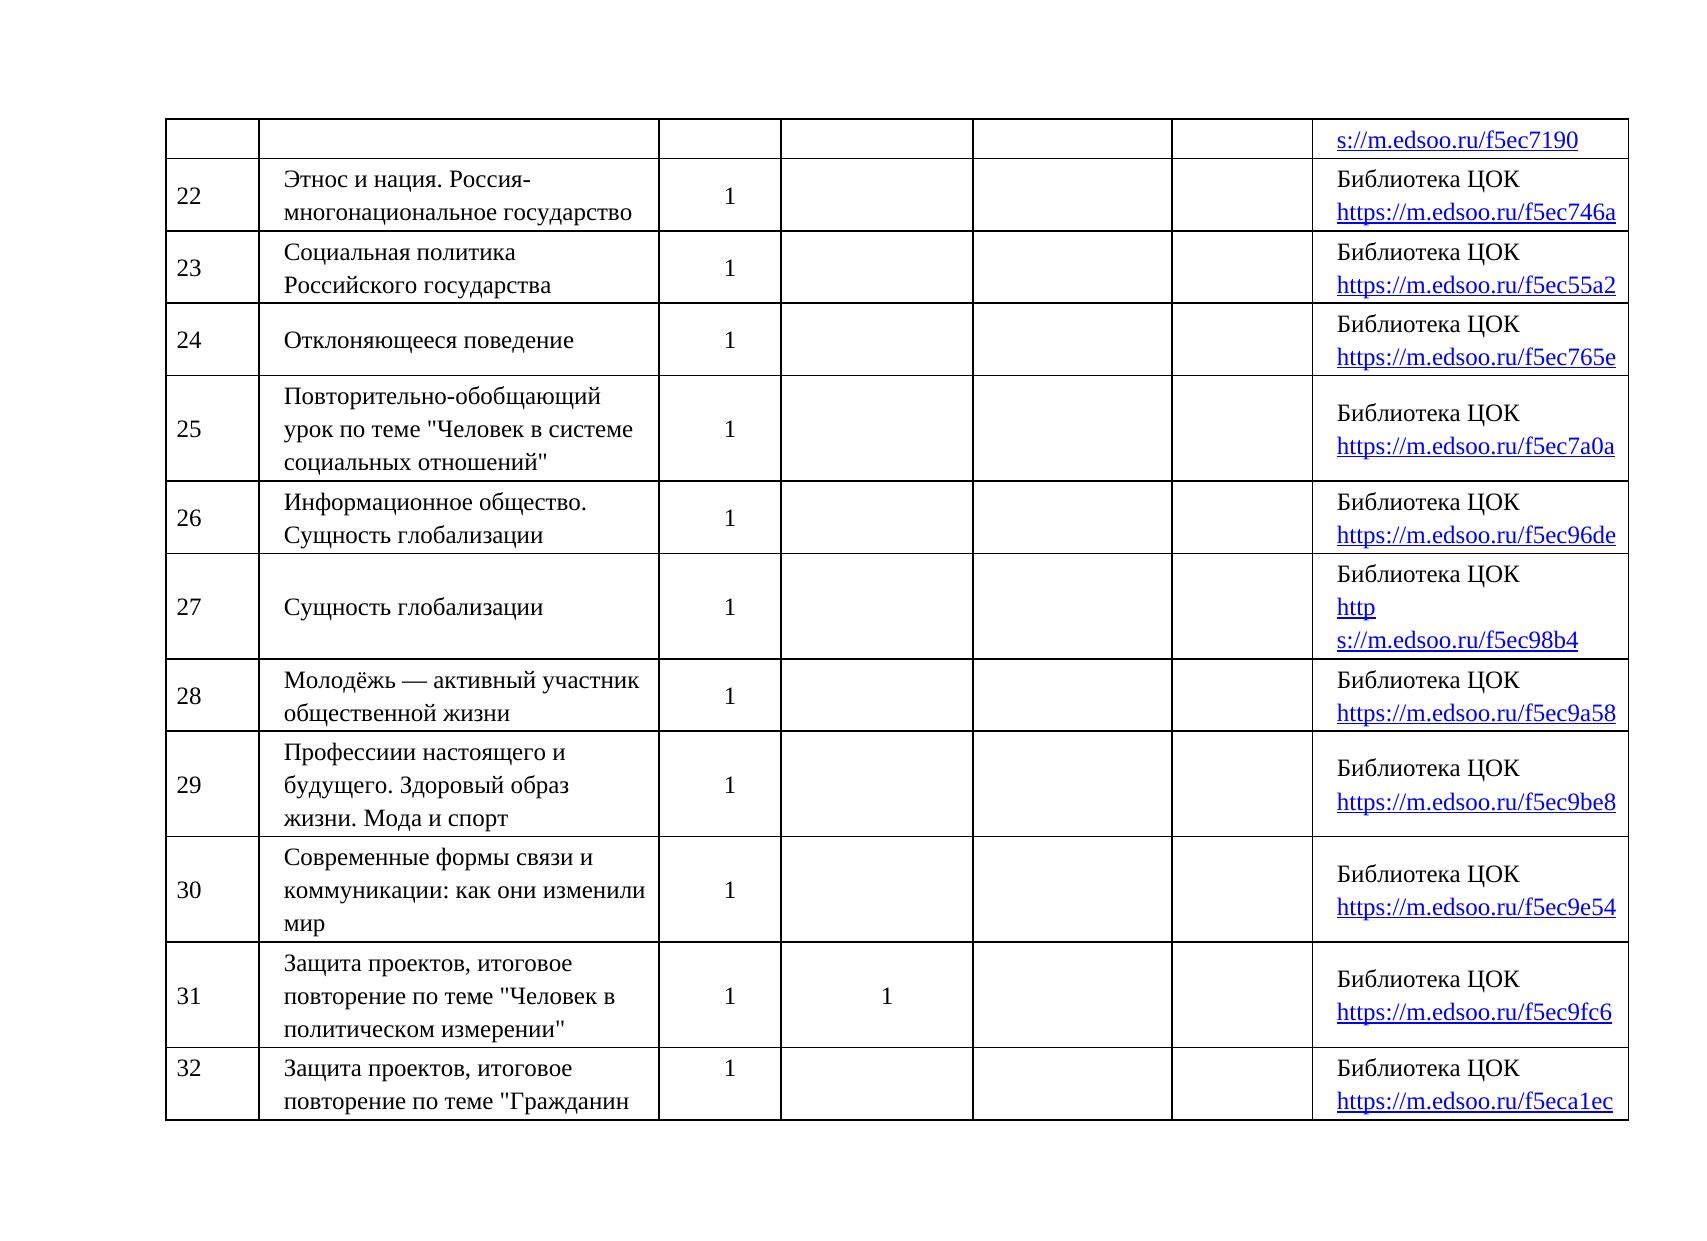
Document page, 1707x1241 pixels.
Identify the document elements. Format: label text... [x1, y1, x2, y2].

table_cell Информационное общество. Сущность глобализации [260, 482, 658, 552]
table_cell 1 [660, 304, 780, 375]
table_cell 22 [167, 159, 258, 230]
table_cell Библиотека ЦОК https://m.edsoo.ru/f5ec9e54 [1313, 837, 1628, 941]
table_cell 21 [167, 120, 258, 157]
table_cell 1 [660, 482, 780, 552]
table_cell 1 [660, 732, 780, 836]
table_cell Молодёжь — активный участник общественной жизни [260, 660, 658, 730]
table_cell 32 [167, 1048, 258, 1119]
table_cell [1313, 1048, 1628, 1119]
table_cell [974, 159, 1171, 230]
table_cell [1173, 732, 1312, 836]
table_cell 31 [167, 943, 258, 1047]
table_cell [782, 660, 972, 730]
table_cell 26 [167, 482, 258, 552]
table_cell [974, 232, 1171, 302]
table_cell 1 [660, 1048, 780, 1119]
table_cell Современные формы связи и коммуникации: как они изменили мир [260, 837, 658, 941]
table_cell 23 [167, 232, 258, 302]
table_cell Отклоняющееся поведение [260, 304, 658, 375]
table_cell Библиотека ЦОК https://m.edsoo.ru/f5ec9a58 [1313, 660, 1628, 730]
table_cell [974, 304, 1171, 375]
table_cell [782, 554, 972, 658]
table_cell 1 [660, 159, 780, 230]
table_cell [782, 159, 972, 230]
table_cell [1173, 943, 1312, 1047]
table_cell [974, 732, 1171, 836]
table_cell [782, 837, 972, 941]
table_cell [782, 232, 972, 302]
table_cell 1 [660, 554, 780, 658]
table_cell [974, 660, 1171, 730]
table_cell [1173, 1048, 1312, 1119]
table_cell [782, 376, 972, 480]
table_cell [1173, 159, 1312, 230]
table_cell [974, 554, 1171, 658]
table_cell Библиотека ЦОК https://m.edsoo.ru/f5ec9fc6 [1313, 943, 1628, 1047]
table_cell [1173, 837, 1312, 941]
table_cell Библиотека ЦОК https://m.edsoo.ru/f5ec55a2 [1313, 232, 1628, 302]
table_cell 1 [660, 120, 780, 157]
table_cell [974, 1048, 1171, 1119]
table_cell [1173, 660, 1312, 730]
table_cell Социальная политика Российского государства [260, 232, 658, 302]
table_cell [974, 482, 1171, 552]
table_cell Библиотека ЦОК https://m.edsoo.ru/f5ec96de [1313, 482, 1628, 552]
table_cell [782, 482, 972, 552]
table_cell Библиотека ЦОК https://m.edsoo.ru/f5ec9be8 [1313, 732, 1628, 836]
table_cell 1 [660, 837, 780, 941]
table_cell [260, 120, 658, 157]
table_cell [1173, 376, 1312, 480]
table_cell [1173, 232, 1312, 302]
table_cell 1 [660, 376, 780, 480]
table_cell Профессиии настоящего и будущего. Здоровый образ жизни. Мода и спорт [260, 732, 658, 836]
table_cell [1173, 482, 1312, 552]
table_cell Библиотека ЦОК https://m.edsoo.ru/f5ec765e [1313, 304, 1628, 375]
table_cell 28 [167, 660, 258, 730]
table_cell [1173, 554, 1312, 658]
table_cell [782, 1048, 972, 1119]
table_cell [782, 120, 972, 157]
table_cell Защита проектов, итоговое повторение по теме "Человек в политическом измерении" [260, 943, 658, 1047]
table_cell Библиотека ЦОК https://m.edsoo.ru/f5ec7a0a [1313, 376, 1628, 480]
table_cell 1 [782, 943, 972, 1047]
table_cell [1173, 304, 1312, 375]
table_cell [782, 732, 972, 836]
table_cell 1 [660, 232, 780, 302]
table_cell [974, 120, 1171, 157]
table_cell [1173, 120, 1312, 157]
table_cell Библиотека ЦОК https://m.edsoo.ru/f5ec98b4 [1313, 554, 1628, 658]
table_cell 1 [660, 660, 780, 730]
table_cell [782, 304, 972, 375]
table_cell Сущность глобализации [260, 554, 658, 658]
table_cell Повторительно-обобщающий урок по теме "Человек в системе социальных отношений" [260, 376, 658, 480]
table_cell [260, 1048, 658, 1119]
table_cell 30 [167, 837, 258, 941]
table_cell 27 [167, 554, 258, 658]
table_cell [974, 837, 1171, 941]
table_cell 29 [167, 732, 258, 836]
table_cell [974, 376, 1171, 480]
table_cell 24 [167, 304, 258, 375]
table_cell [260, 159, 658, 230]
table_cell Библиотека ЦОК https://m.edsoo.ru/f5ec746a [1313, 159, 1628, 230]
table_cell 1 [660, 943, 780, 1047]
table_cell [974, 943, 1171, 1047]
table_cell 25 [167, 376, 258, 480]
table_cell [1313, 120, 1628, 157]
